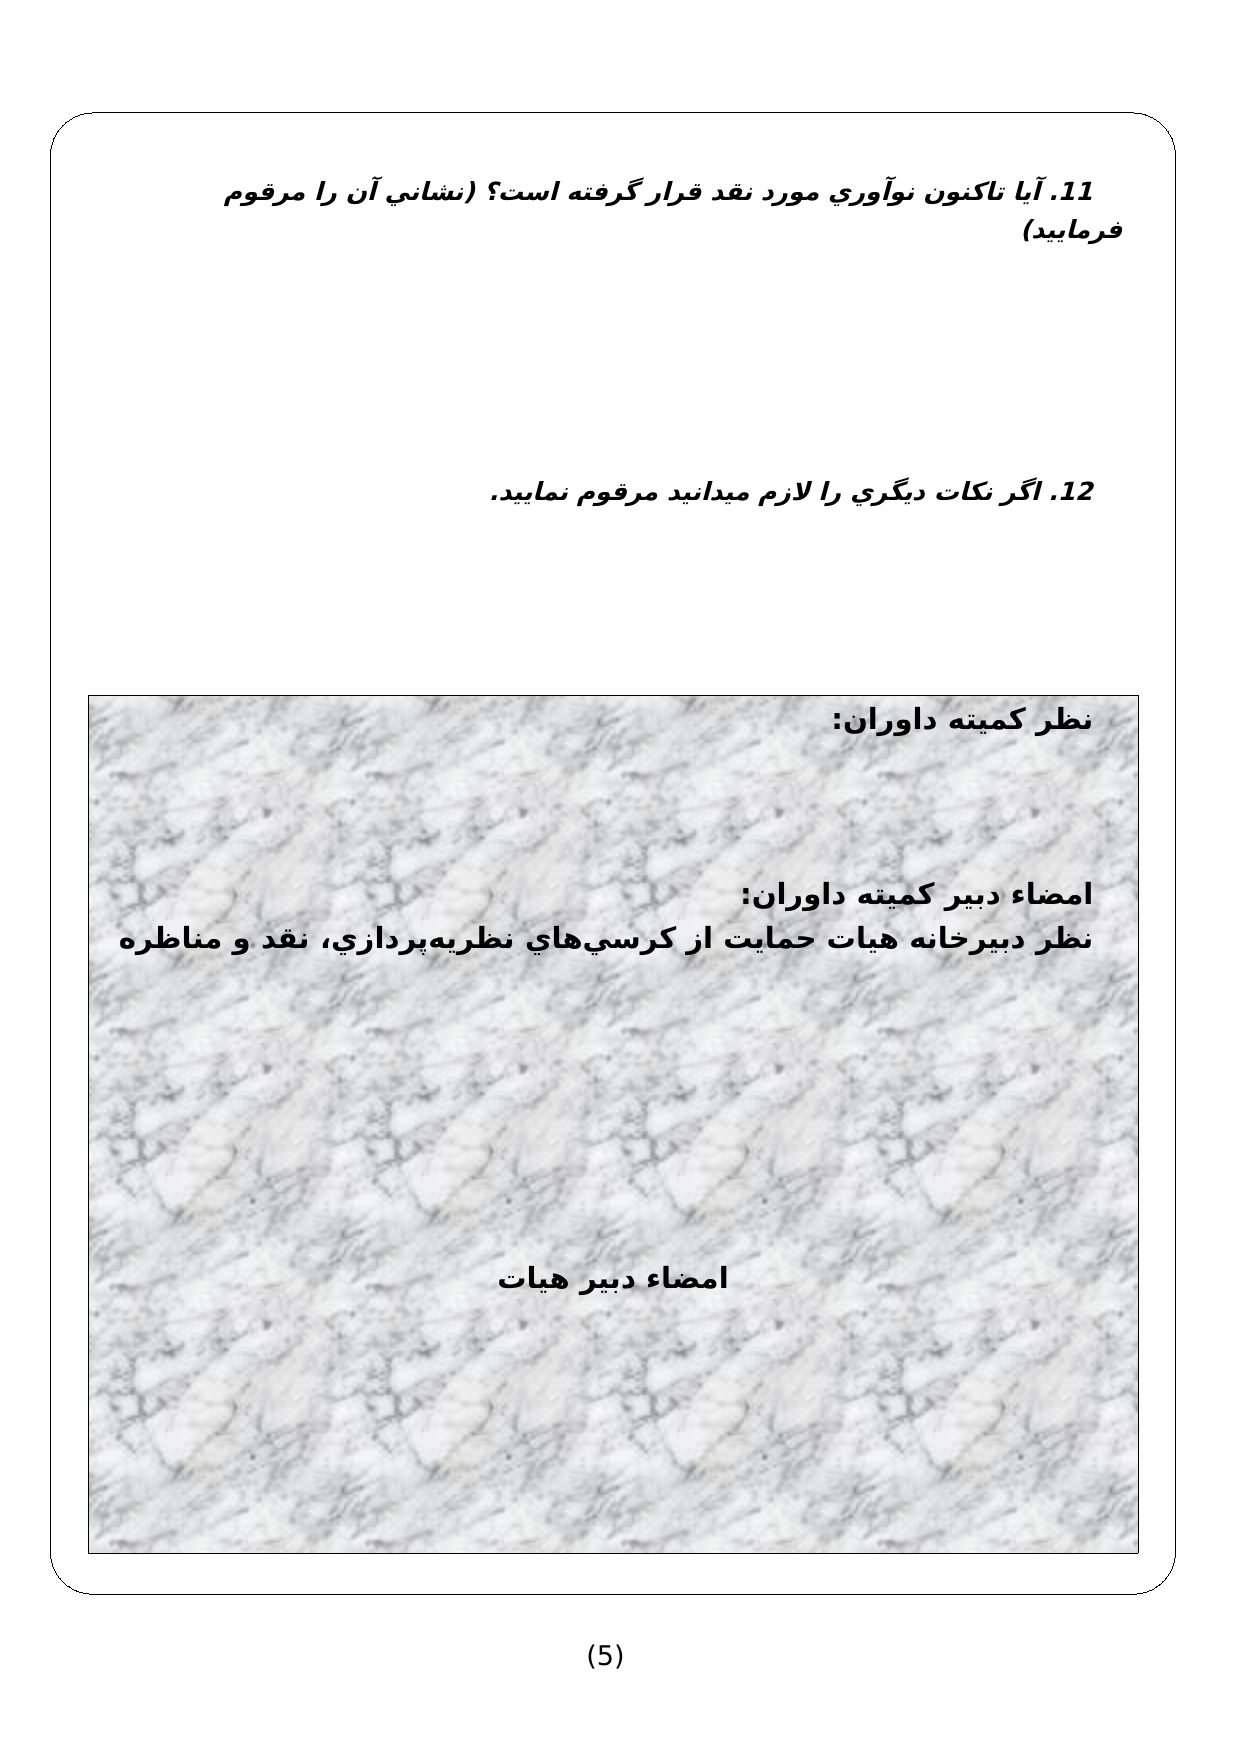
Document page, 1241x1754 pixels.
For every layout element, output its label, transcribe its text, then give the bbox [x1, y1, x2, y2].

picture [89, 696, 1138, 1553]
text 11. آيا تاكنون نوآوري مورد نقد قرار گرفته است؟ (نشاني آن را مرقوم فرماييد) [118, 177, 1122, 244]
text 12. اگر نكات ديگري را لازم ميدانيد مرقوم نماييد. [118, 477, 1122, 506]
